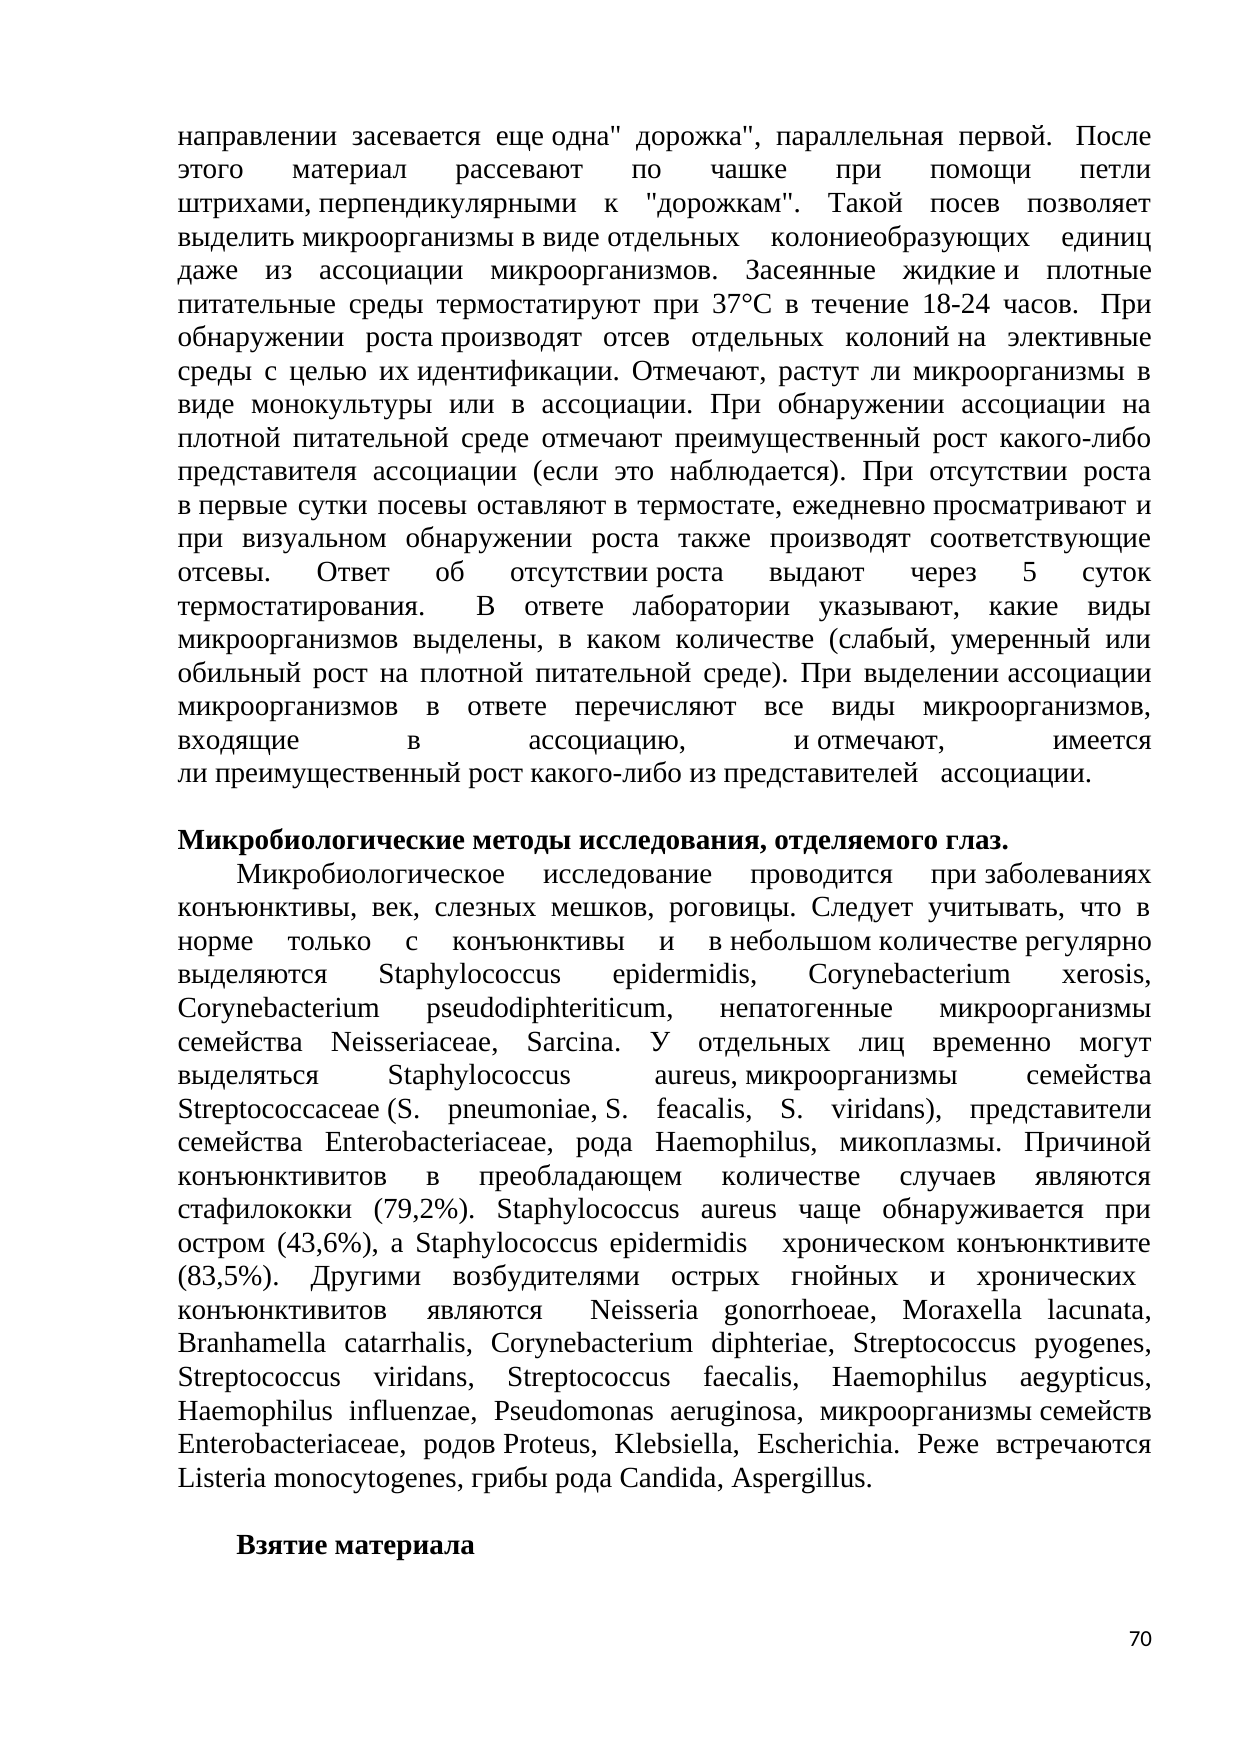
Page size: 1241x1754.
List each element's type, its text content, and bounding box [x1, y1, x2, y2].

text Микробиологические методы исследования, отделяемого глаз. [177, 822, 1152, 856]
text Взятие материала [177, 1527, 1152, 1560]
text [177, 118, 1152, 789]
text Микробиологическое исследование проводится при заболеваниях конъюнктивы, век, слезных мешков, роговицы. Следует учитывать, что в норме только с конъюнктивы и в небольшом количестве регулярно выделяются Staphylococcus epidermidis, Corynebacterium xerosis, Corynebacterium pseudodiphteriticum, непатогенные микроорганизмы семейства Neisseriaceae, Sarcina. У отдельных лиц временно могут выделяться Staphylococcus aureus, микроорганизмы семейства Streptococсaceaе (S. pneumoniae, S. feacalis, S. viridans), представители семейства Enterobacteriaceae, рода Haemophilus, микоплазмы. Причиной конъюнктивитов в преобладающем количестве случаев являются стафилококки (79,2%). Staphylococcus aureus чаще обнаруживается при остром (43,6%), а Staphylococcus epidermidis хроническом конъюнктивите (83,5%). Другими возбудителями острых гнойных и хронических конъюнктивитов являются Neisseria gonorrhoeae, Moraxella lacunata, Branhamella catarrhalis, Corynebacterium diphteriae, Streptococcus pyogenes, Streptococcus viridans, Streptococcus faecalis, Haemophilus aegyptiсus, Haemophilus influenzae, Pseudomonas aeruginosa, микроорганизмы семейств Enterobacteriaceae, родов Proteus, Klebsiella, Escherichia. Реже встречаются Listeria monocytogenes, грибы рода Candida, Aspergillus. [177, 856, 1152, 1493]
